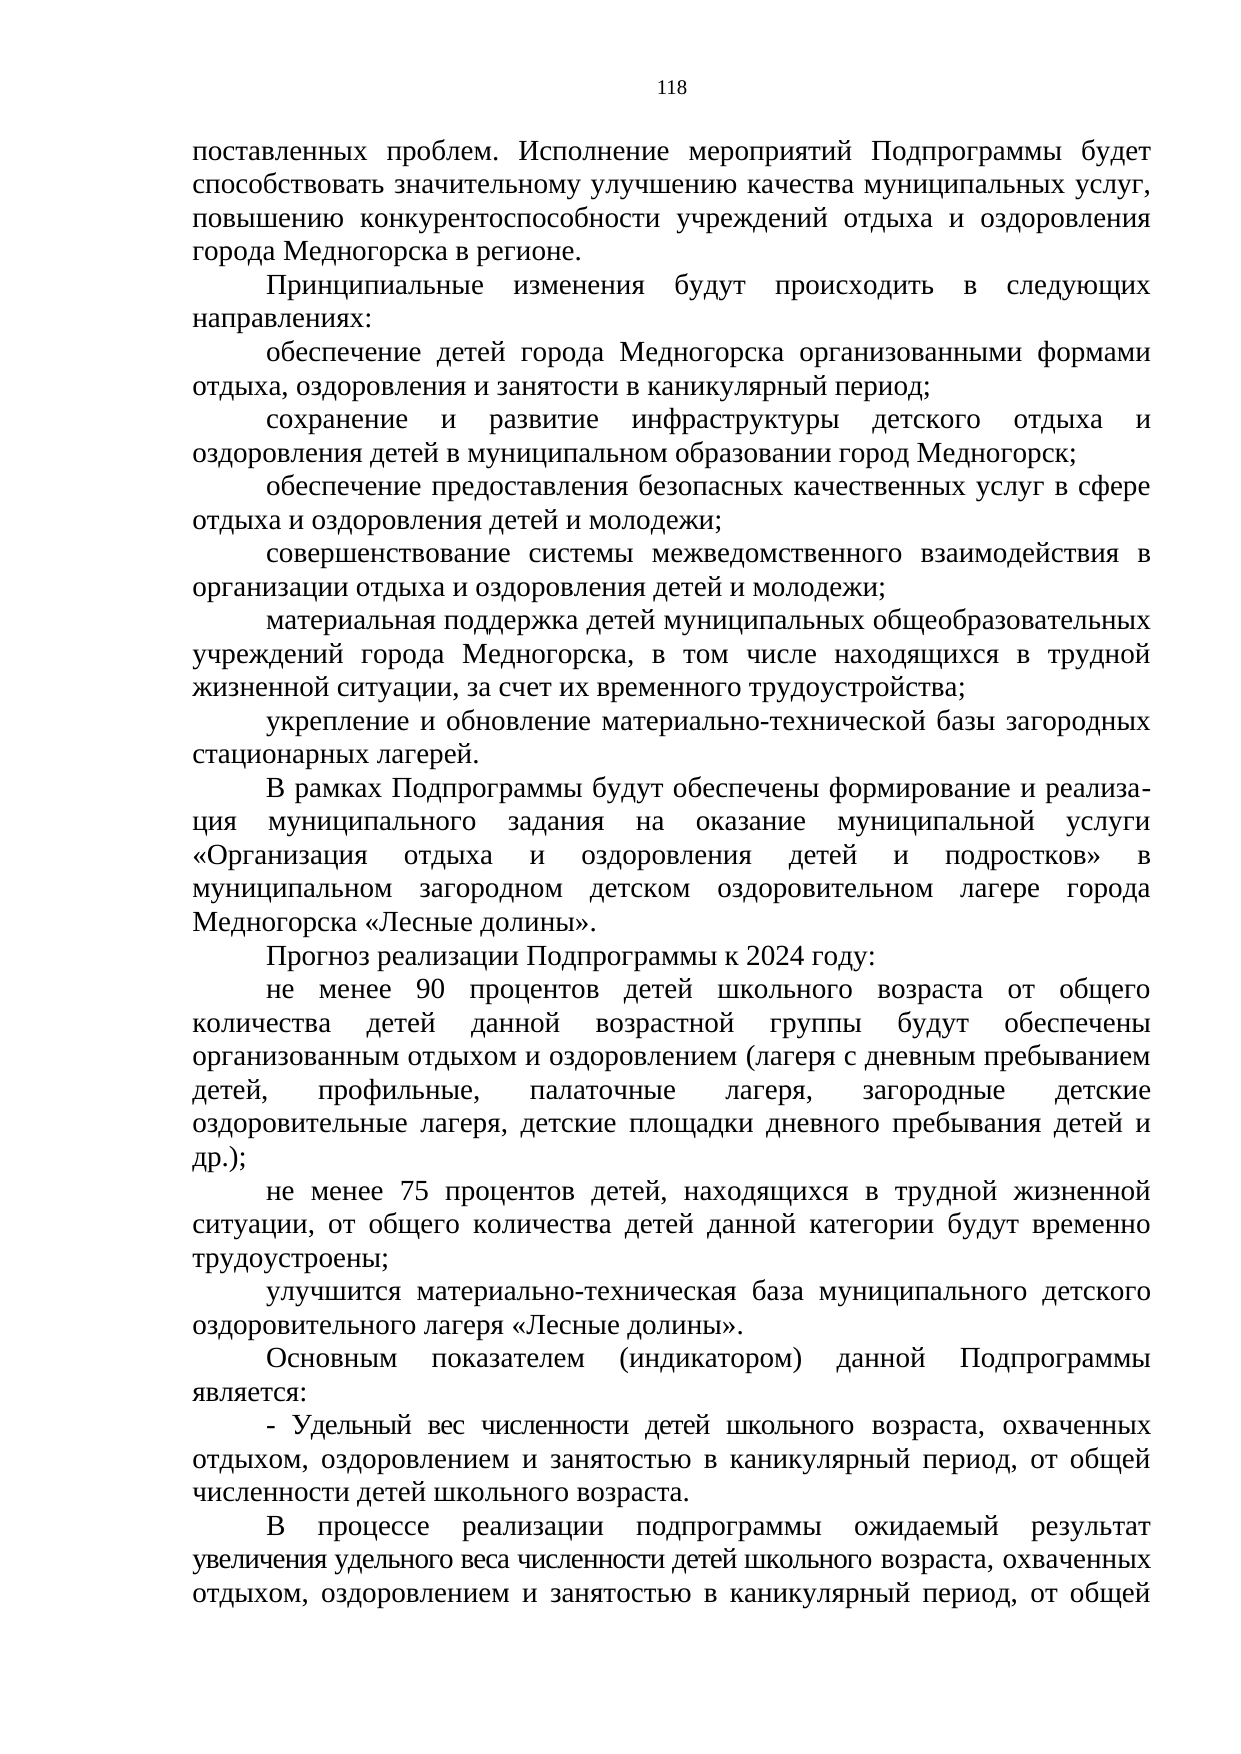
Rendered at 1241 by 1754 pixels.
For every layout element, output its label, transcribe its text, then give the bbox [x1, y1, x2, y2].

text обеспечение детей города Медногорска организованными формами отдыха, оздоровления и занятости в каникулярный период; [192, 334, 1152, 401]
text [192, 1508, 1152, 1609]
text укрепление и обновление материально-технической базы загородных стационарных лагерей. [192, 703, 1152, 770]
text совершенствование системы межведомственного взаимодействия в организации отдыха и оздоровления детей и молодежи; [192, 535, 1152, 602]
text не менее 90 процентов детей школьного возраста от общего количества детей данной возрастной группы будут обеспечены организованным отдыхом и оздоровлением (лагеря с дневным пребыванием детей, профильные, палаточные лагеря, загородные детские оздоровительные лагеря, детские площадки дневного пребывания детей и др.); [192, 971, 1152, 1173]
text Прогноз реализации Подпрограммы к 2024 году: [192, 938, 1152, 971]
text В рамках Подпрограммы будут обеспечены формирование и реализация муниципального задания на оказание муниципальной услуги «Организация отдыха и оздоровления детей и подростков» в муниципальном загородном детском оздоровительном лагере города Медногорска «Лесные долины». [192, 770, 1151, 938]
text улучшится материально-техническая база муниципального детского оздоровительного лагеря «Лесные долины». [192, 1273, 1152, 1340]
text обеспечение предоставления безопасных качественных услуг в сфере отдыха и оздоровления детей и молодежи; [192, 468, 1152, 535]
text не менее 75 процентов детей, находящихся в трудной жизненной ситуации, от общего количества детей данной категории будут временно трудоустроены; [192, 1173, 1152, 1273]
text Принципиальные изменения будут происходить в следующих направлениях: [192, 267, 1152, 334]
text материальная поддержка детей муниципальных общеобразовательных учреждений города Медногорска, в том числе находящихся в трудной жизненной ситуации, за счет их временного трудоустройства; [192, 602, 1152, 703]
text Основным показателем (индикатором) данной Подпрограммы является: [192, 1340, 1152, 1407]
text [192, 133, 1152, 267]
text - Удельный вес численности детей школьного возраста, охваченных отдыхом, оздоровлением и занятостью в каникулярный период, от общей численности детей школьного возраста. [192, 1407, 1152, 1508]
text сохранение и развитие инфраструктуры детского отдыха и оздоровления детей в муниципальном образовании город Медногорск; [192, 401, 1152, 468]
